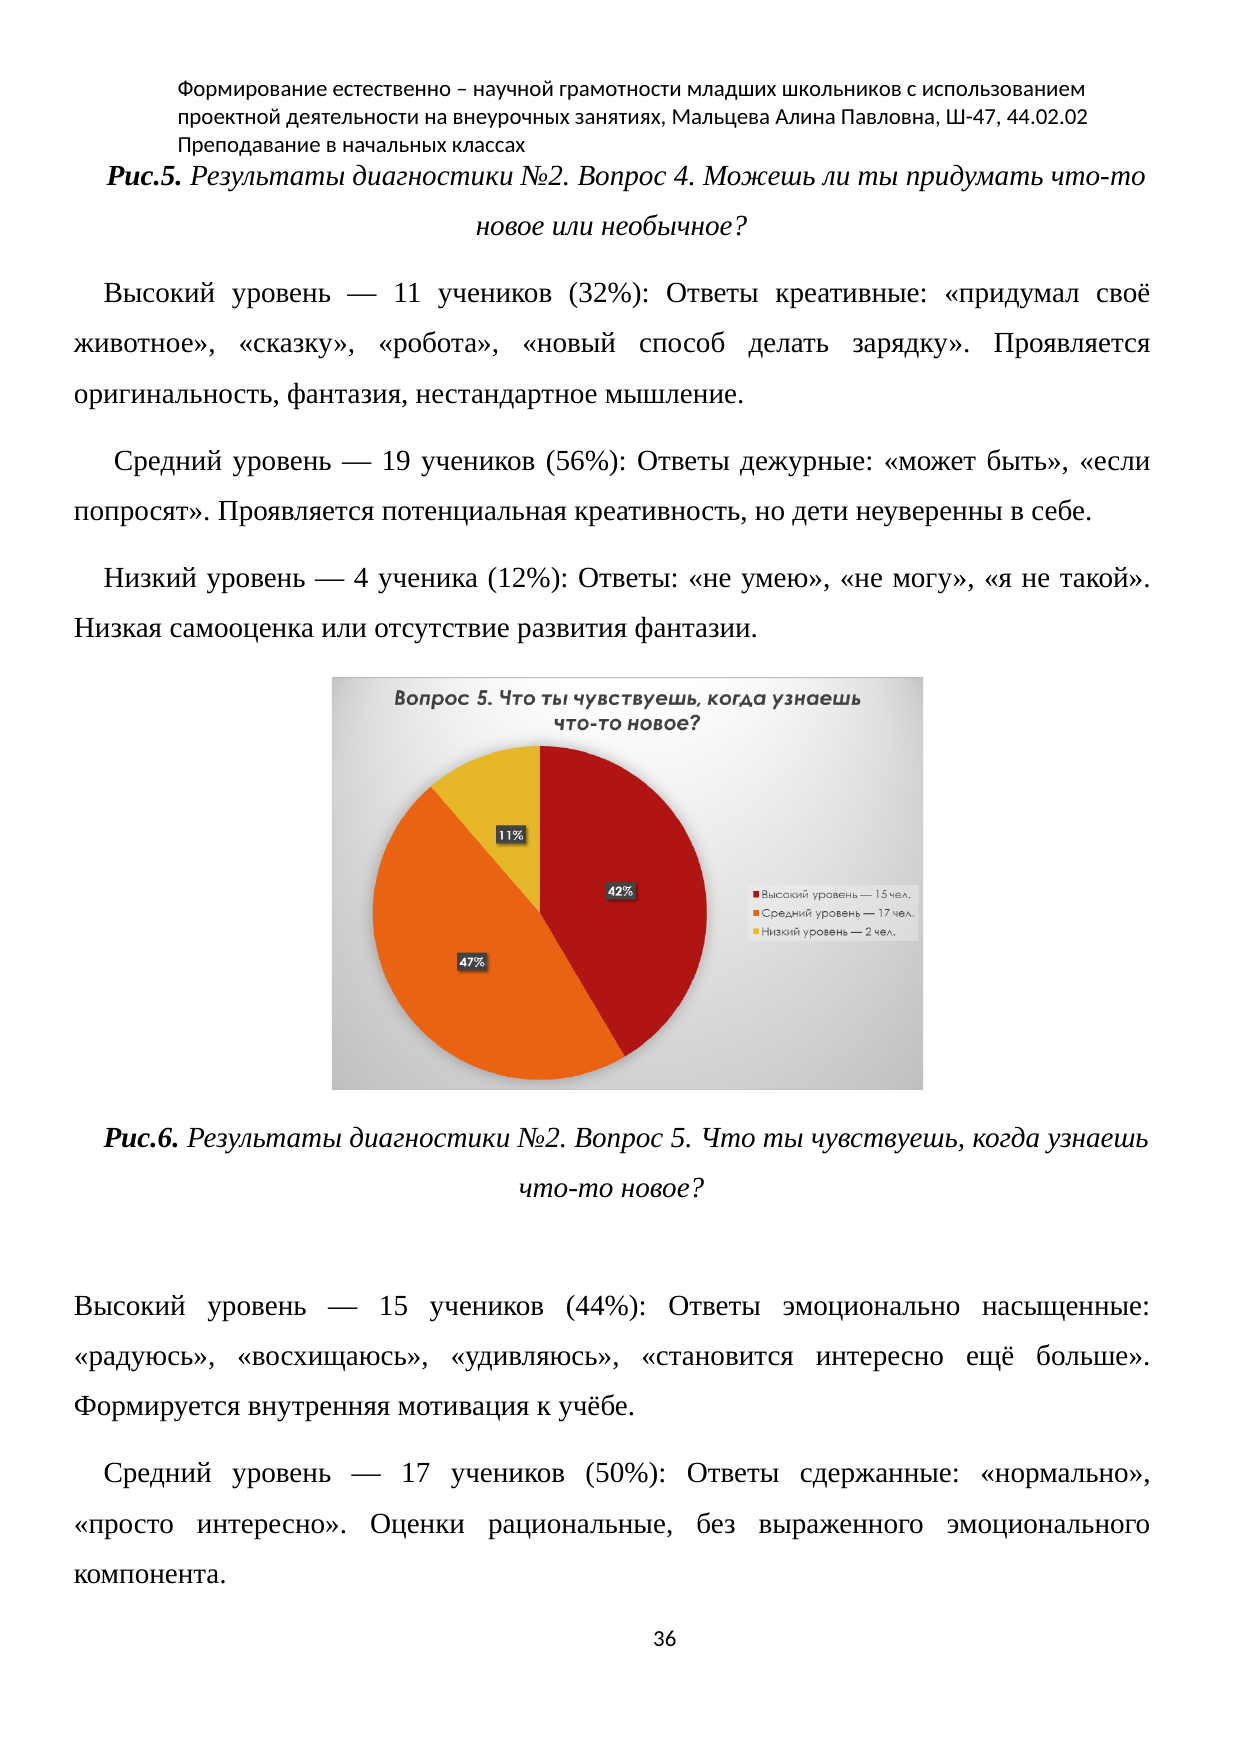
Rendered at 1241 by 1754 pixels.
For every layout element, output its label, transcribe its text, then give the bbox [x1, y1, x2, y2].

text Рис.5. Результаты диагностики №2. Вопрос 4. Можешь ли ты придумать что-то новое или необычное? [74, 158, 1152, 242]
text Средний уровень — 19 учеников (56%): Ответы дежурные: «может быть», «если попросят». Проявляется потенциальная креативность, но дети неуверенны в себе. [74, 443, 1152, 527]
text Высокий уровень — 11 учеников (32%): Ответы креативные: «придумал своё животное», «сказку», «робота», «новый способ делать зарядку». Проявляется оригинальность, фантазия, нестандартное мышление. [74, 275, 1152, 409]
text Рис.6. Результаты диагностики №2. Вопрос 5. Что ты чувствуешь, когда узнаешь что-то новое? [74, 1120, 1152, 1204]
text Средний уровень — 17 учеников (50%): Ответы сдержанные: «нормально», «просто интересно». Оценки рациональные, без выраженного эмоционального компонента. [74, 1455, 1152, 1589]
text Низкий уровень — 4 ученика (12%): Ответы: «не умею», «не могу», «я не такой». Низкая самооценка или отсутствие развития фантазии. [74, 560, 1152, 644]
picture [331, 677, 924, 1090]
text Высокий уровень — 15 учеников (44%): Ответы эмоционально насыщенные: «радуюсь», «восхищаюсь», «удивляюсь», «становится интересно ещё больше». Формируется внутренняя мотивация к учёбе. [74, 1237, 1152, 1422]
